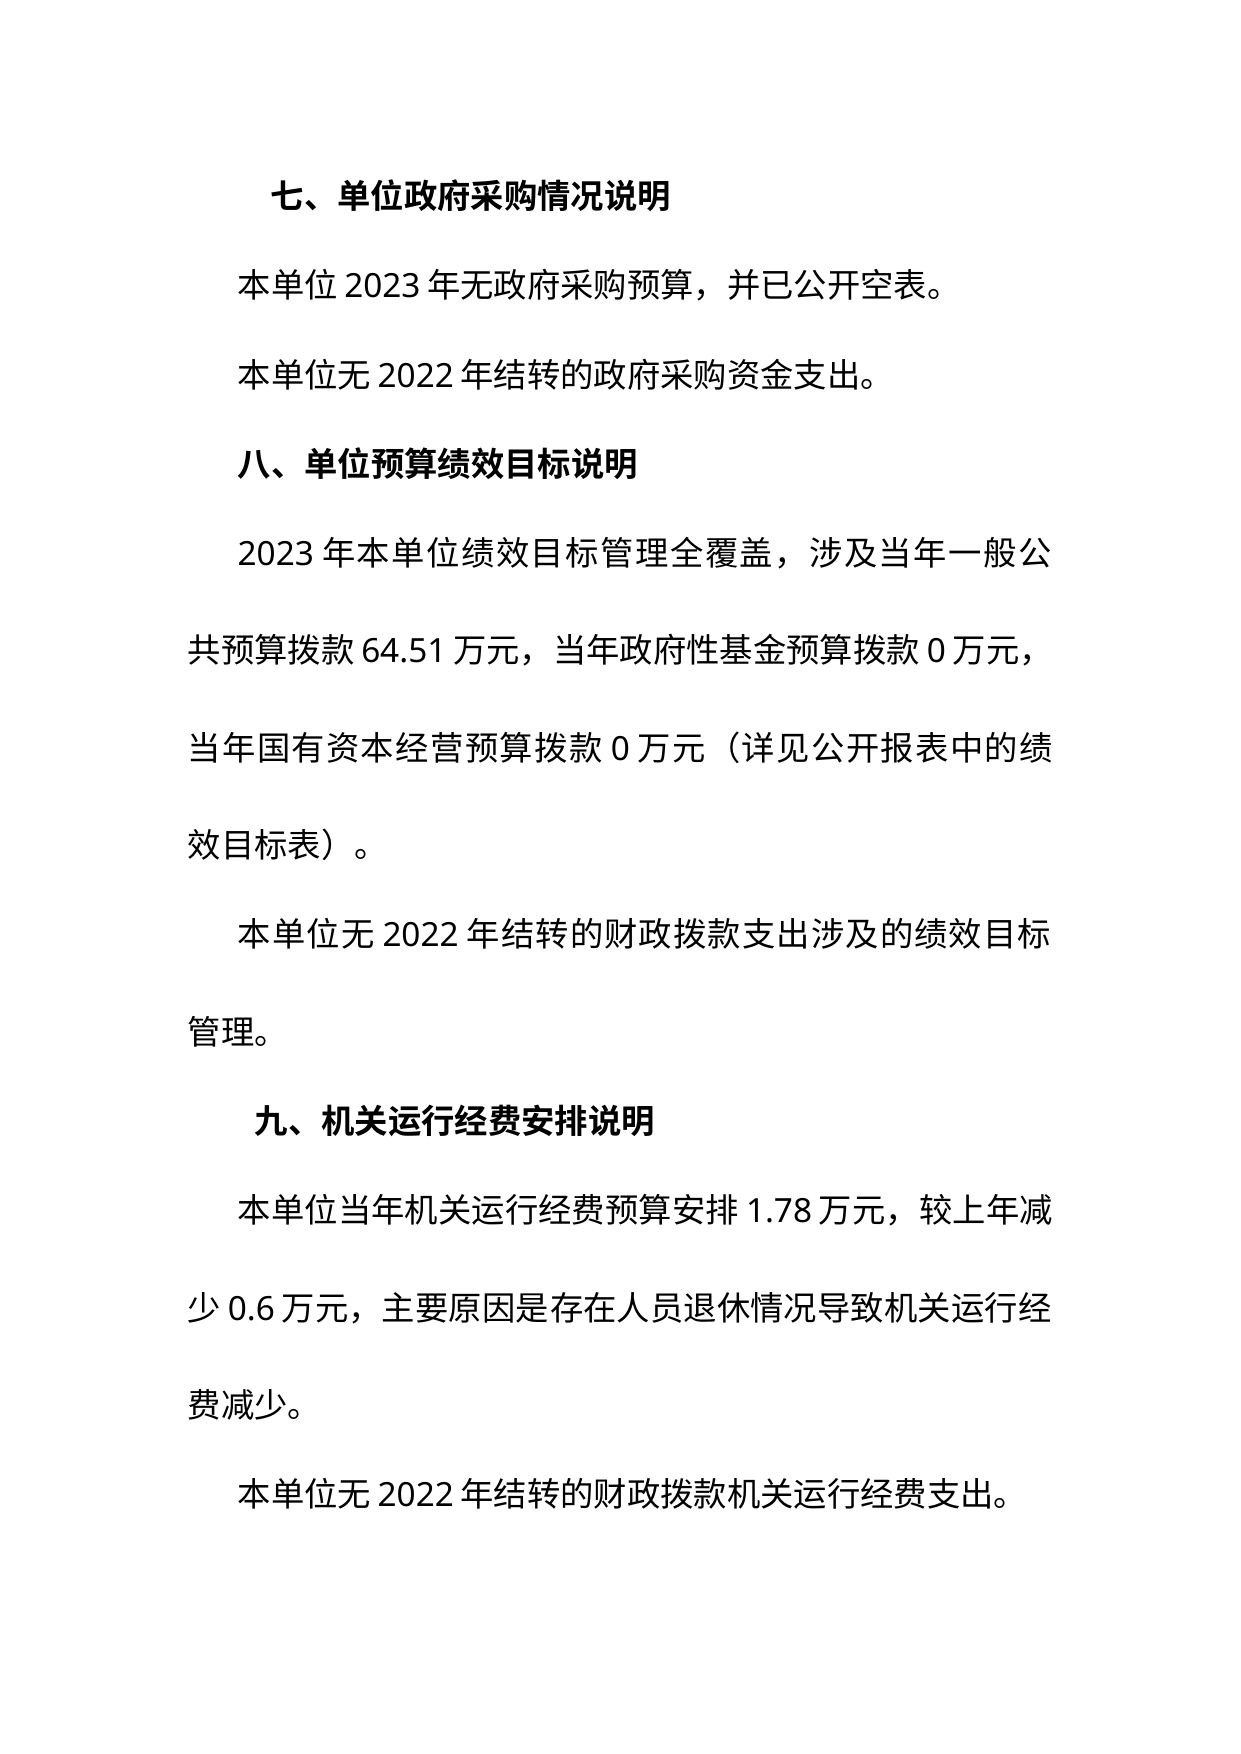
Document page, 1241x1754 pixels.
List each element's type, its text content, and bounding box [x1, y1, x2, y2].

list 九、机关运行经费安排说明 [187, 1087, 1053, 1152]
text 2023年本单位绩效目标管理全覆盖，涉及当年一般公共预算拨款64.51万元，当年政府性基金预算拨款0万元，当年国有资本经营预算拨款0万元（详见公开报表中的绩效目标表）。 [187, 518, 1053, 876]
text 本单位无2022年结转的财政拨款机关运行经费支出。 [187, 1460, 1053, 1525]
text 本单位当年机关运行经费预算安排1.78万元，较上年减少0.6万元，主要原因是存在人员退休情况导致机关运行经费减少。 [187, 1176, 1053, 1436]
text 八、单位预算绩效目标说明 [187, 429, 1053, 494]
text 本单位2023年无政府采购预算，并已公开空表。 [187, 251, 1053, 316]
text 本单位无2022年结转的政府采购资金支出。 [187, 340, 1053, 405]
list 七、单位政府采购情况说明 [271, 162, 1053, 227]
text 本单位无2022年结转的财政拨款支出涉及的绩效目标管理。 [187, 900, 1053, 1062]
